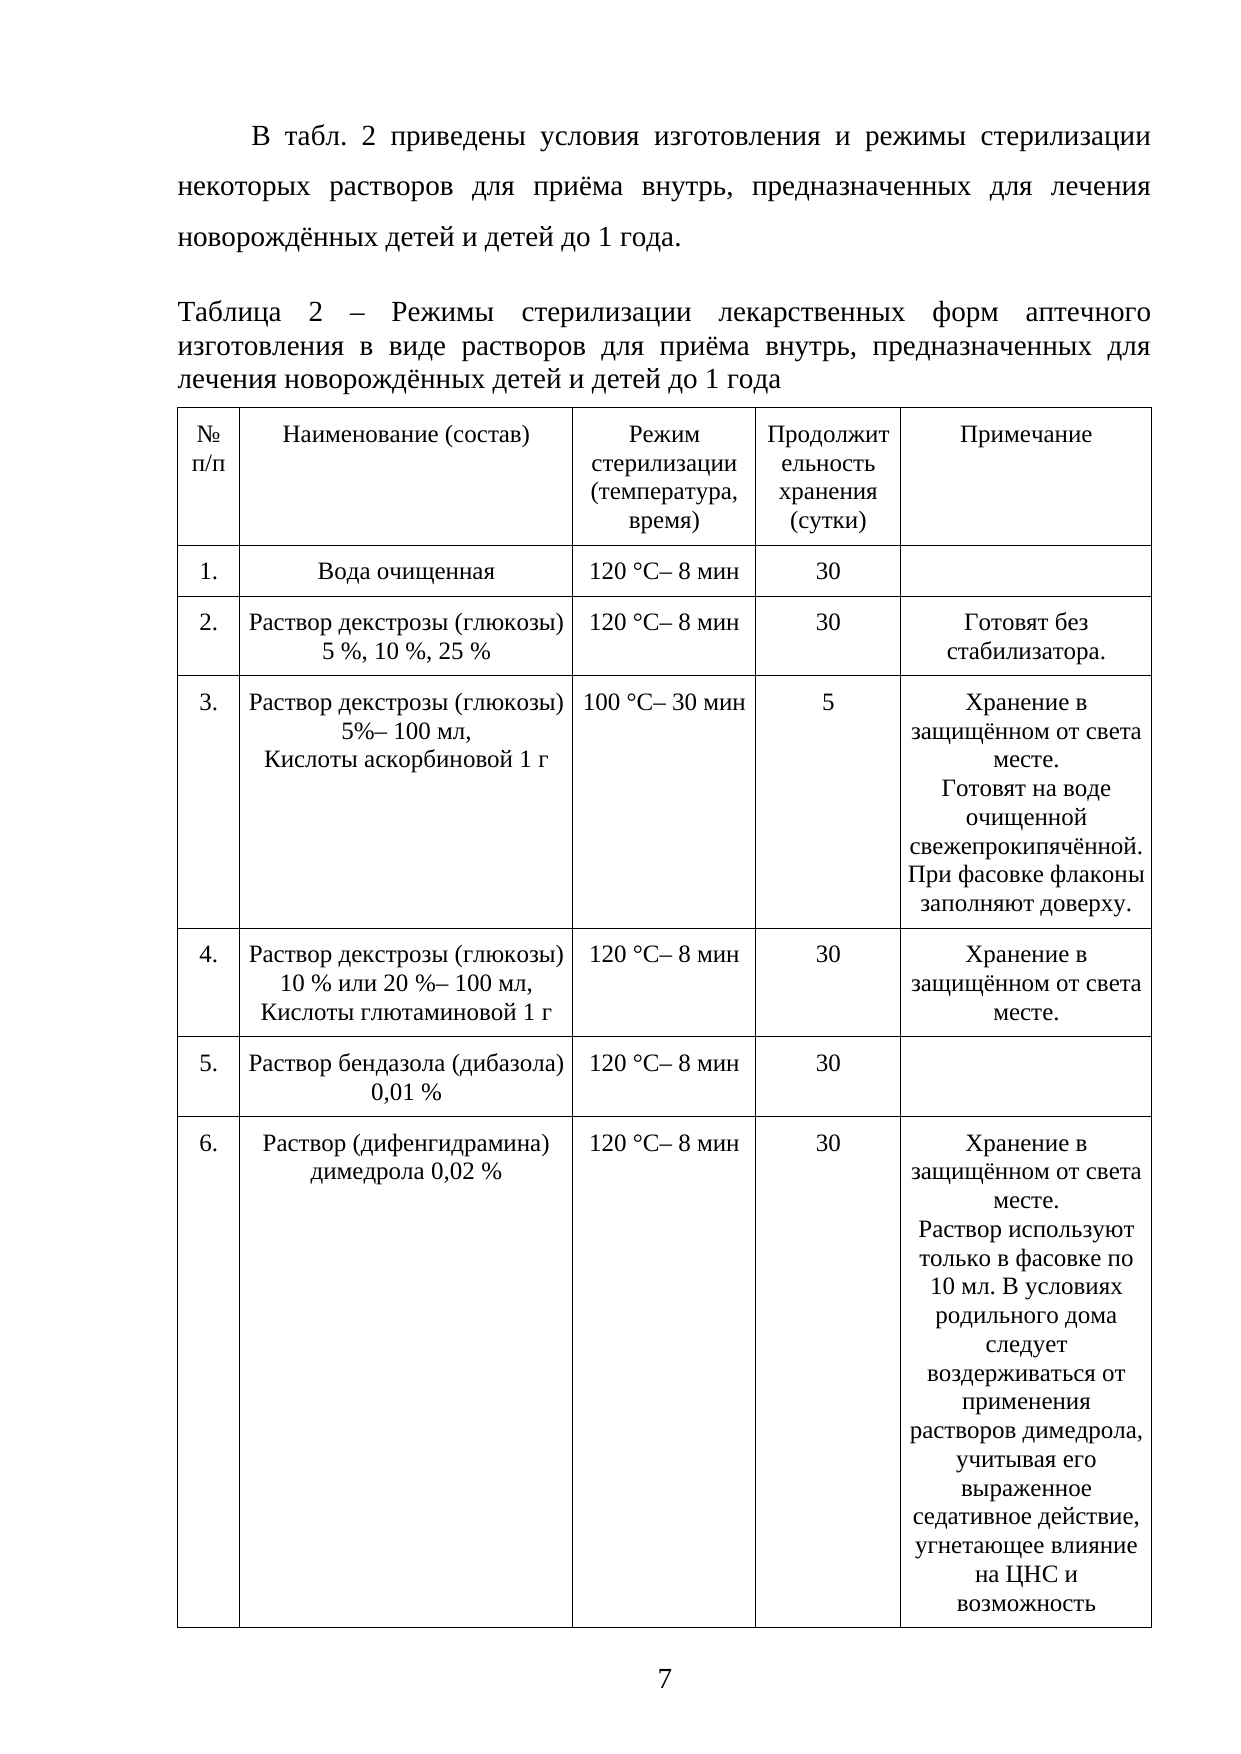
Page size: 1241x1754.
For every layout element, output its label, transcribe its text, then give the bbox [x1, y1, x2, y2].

table_header Продолжительность хранения (сутки) [756, 408, 900, 544]
table_cell Раствор декстрозы (глюкозы) 5 %, 10 %, 25 % [240, 597, 572, 675]
table_header № п/п [178, 408, 239, 544]
table_cell Раствор декстрозы (глюкозы) 5%– 100 мл, Кислоты аскорбиновой 1 г [240, 676, 572, 928]
table_cell 30 [756, 546, 900, 596]
table_cell Раствор бендазола (дибазола) 0,01 % [240, 1037, 572, 1116]
table_cell 1. [178, 546, 239, 596]
text Таблица 2 – Режимы стерилизации лекарственных форм аптечного изготовления в виде растворов для приёма внутрь, предназначенных для лечения новорождённых детей и детей до 1 года [177, 294, 1152, 395]
table_header Режим стерилизации (температура, время) [573, 408, 755, 544]
table_cell Хранение в защищённом от света месте. Готовят на воде очищенной свежепрокипячённой. При фасовке флаконы заполняют доверху. [901, 676, 1151, 928]
table_cell 120 °C– 8 мин [573, 929, 755, 1036]
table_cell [901, 1117, 1151, 1627]
table_cell [901, 1037, 1151, 1116]
table_cell 4. [178, 929, 239, 1036]
table_cell 3. [178, 676, 239, 928]
table_cell 120 °C– 8 мин [573, 597, 755, 675]
table_cell 2. [178, 597, 239, 675]
table_cell 30 [756, 929, 900, 1036]
table_header Наименование (состав) [240, 408, 572, 544]
table_cell 5. [178, 1037, 239, 1116]
table_cell 120 °C– 8 мин [573, 1037, 755, 1116]
table_cell Хранение в защищённом от света месте. [901, 929, 1151, 1036]
table_cell 30 [756, 597, 900, 675]
table_cell Готовят без стабилизатора. [901, 597, 1151, 675]
table_cell 120 °C– 8 мин [573, 1117, 755, 1627]
table_cell 30 [756, 1037, 900, 1116]
table_header Примечание [901, 408, 1151, 544]
table_cell 5 [756, 676, 900, 928]
table_cell Раствор декстрозы (глюкозы) 10 % или 20 %– 100 мл, Кислоты глютаминовой 1 г [240, 929, 572, 1036]
table_cell 6. [178, 1117, 239, 1627]
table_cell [240, 1117, 572, 1627]
table_cell [901, 546, 1151, 596]
table_cell Вода очищенная [240, 546, 572, 596]
text В табл. 2 приведены условия изготовления и режимы стерилизации некоторых растворов для приёма внутрь, предназначенных для лечения новорождённых детей и детей до 1 года. [177, 118, 1152, 252]
table_cell 30 [756, 1117, 900, 1627]
table_cell 100 °C– 30 мин [573, 676, 755, 928]
table_cell 120 °C– 8 мин [573, 546, 755, 596]
